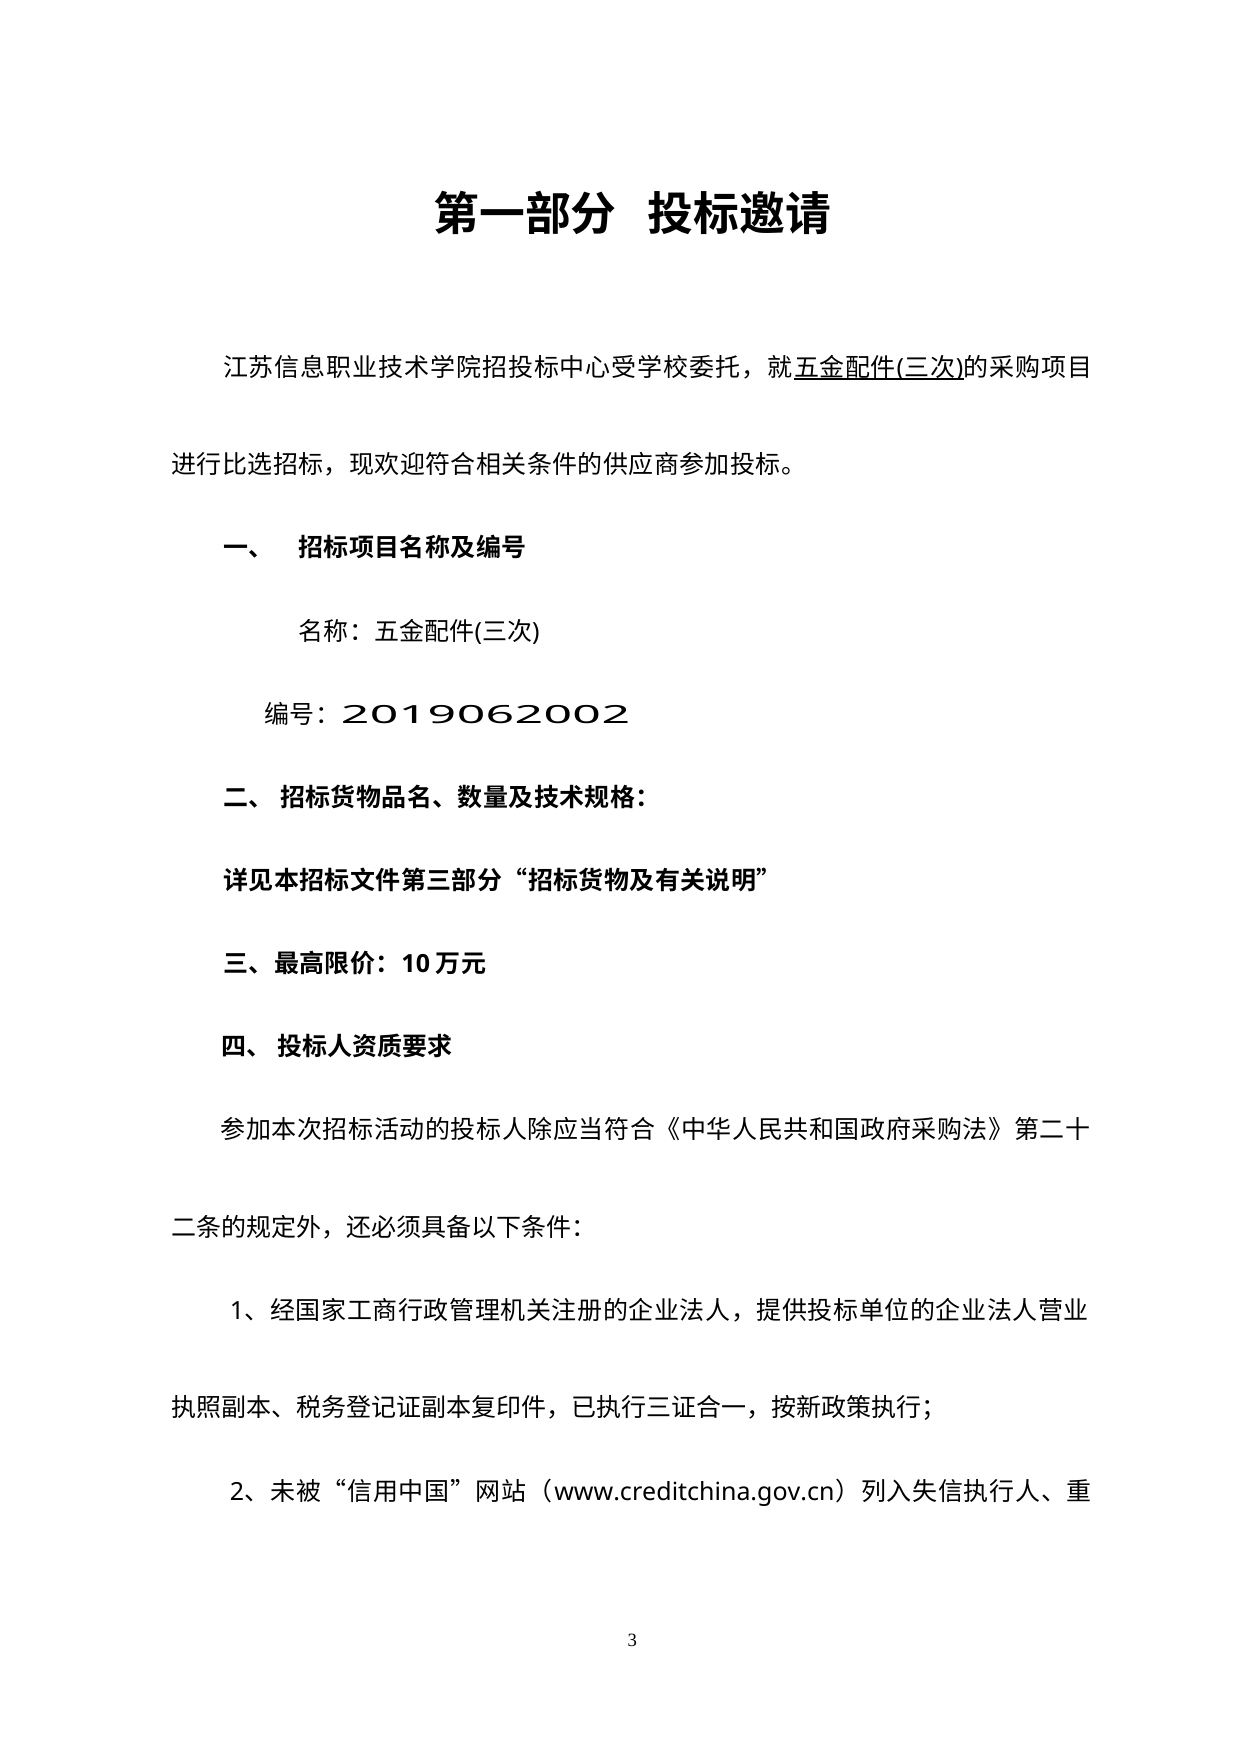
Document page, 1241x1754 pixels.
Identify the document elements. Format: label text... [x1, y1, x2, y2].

text 名称：五金配件(三次) [298, 597, 1092, 662]
text 二、 招标货物品名、数量及技术规格： [171, 763, 1092, 828]
text 第一部分 投标邀请 [171, 162, 1092, 259]
text 详见本招标文件第三部分“招标货物及有关说明” [171, 846, 1092, 911]
text 参加本次招标活动的投标人除应当符合《中华人民共和国政府采购法》第二十二条的规定外，还必须具备以下条件： [171, 1095, 1092, 1258]
text 1、经国家工商行政管理机关注册的企业法人，提供投标单位的企业法人营业执照副本、税务登记证副本复印件，已执行三证合一，按新政策执行； [171, 1276, 1092, 1438]
text 编号：2019062002 [171, 680, 1092, 745]
text 江苏信息职业技术学院招投标中心受学校委托，就五金配件(三次)的采购项目进行比选招标，现欢迎符合相关条件的供应商参加投标。 [171, 333, 1092, 495]
text 四、 投标人资质要求 [171, 1012, 1092, 1077]
text 三、最高限价：10万元 [171, 929, 1092, 994]
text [171, 1457, 1092, 1522]
list 招标项目名称及编号 [223, 513, 1092, 578]
